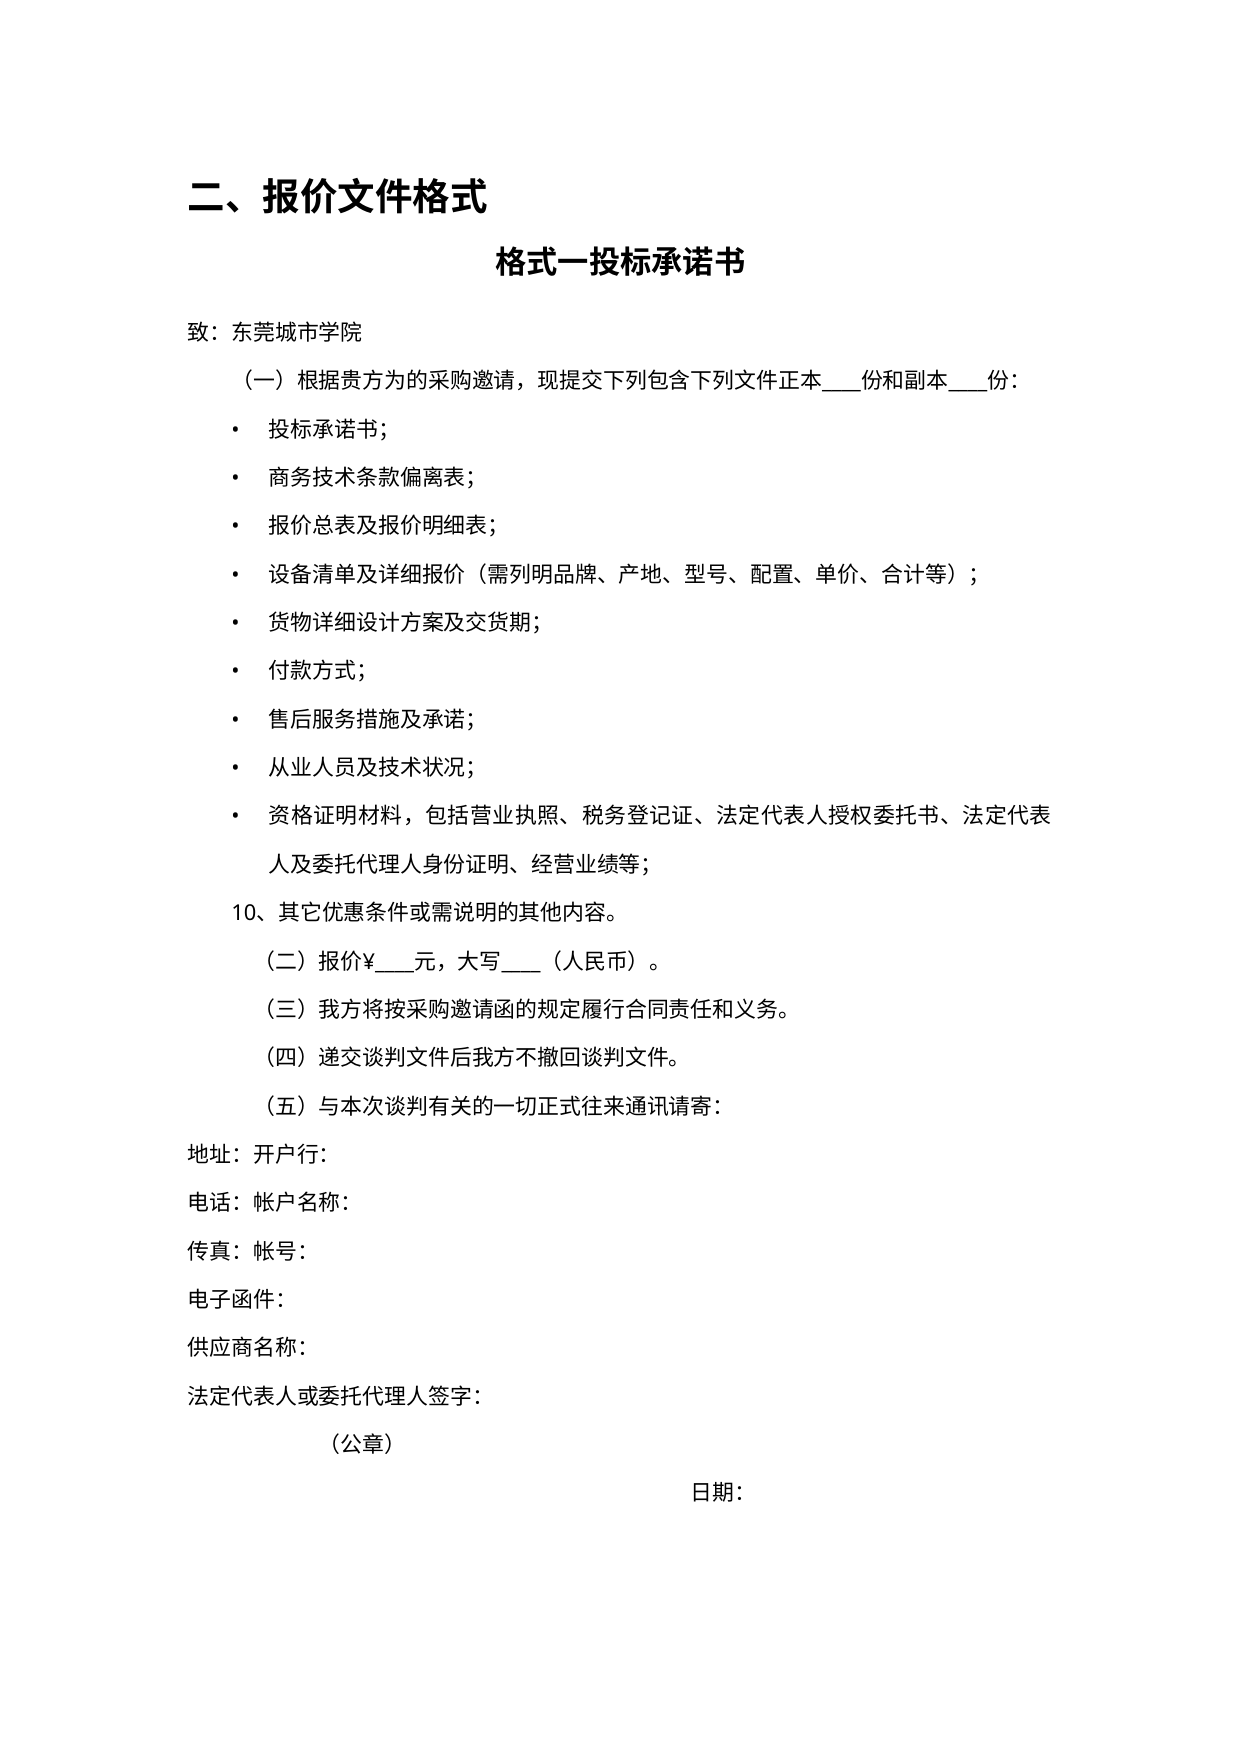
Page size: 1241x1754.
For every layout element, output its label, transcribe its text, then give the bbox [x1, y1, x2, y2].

text 供应商名称： [187, 1330, 1053, 1362]
text 日期： [187, 1475, 1053, 1507]
text （二）报价¥____元，大写____（人民币）。 [187, 943, 1053, 976]
text （四）递交谈判文件后我方不撤回谈判文件。 [187, 1040, 1053, 1072]
list 资格证明材料，包括营业执照、税务登记证、法定代表人授权委托书、法定代表人及委托代理人身份证明、经营业绩等； [231, 798, 1053, 879]
text 电话：帐户名称： [187, 1185, 1053, 1217]
text 致：东莞城市学院 [187, 314, 1053, 347]
text 二、报价文件格式 [187, 162, 1053, 227]
list 从业人员及技术状况； [231, 749, 1053, 782]
list 付款方式； [231, 653, 1053, 685]
text （五）与本次谈判有关的一切正式往来通讯请寄： [187, 1088, 1053, 1121]
text 传真：帐号： [187, 1233, 1053, 1266]
list 售后服务措施及承诺； [231, 701, 1053, 734]
text （公章） [187, 1427, 1053, 1459]
text 地址：开户行： [187, 1137, 1053, 1169]
text 法定代表人或委托代理人签字： [187, 1378, 1053, 1411]
list 设备清单及详细报价（需列明品牌、产地、型号、配置、单价、合计等）； [231, 556, 1053, 589]
list 商务技术条款偏离表； [231, 459, 1053, 492]
text （三）我方将按采购邀请函的规定履行合同责任和义务。 [187, 992, 1053, 1024]
list 投标承诺书； [231, 411, 1053, 444]
text 10、其它优惠条件或需说明的其他内容。 [231, 895, 1053, 927]
text （一）根据贵方为的采购邀请，现提交下列包含下列文件正本____份和副本____份： [187, 363, 1053, 395]
list 货物详细设计方案及交货期； [231, 604, 1053, 637]
list 报价总表及报价明细表； [231, 508, 1053, 540]
text 电子函件： [187, 1282, 1053, 1314]
text 格式一投标承诺书 [187, 227, 1053, 292]
